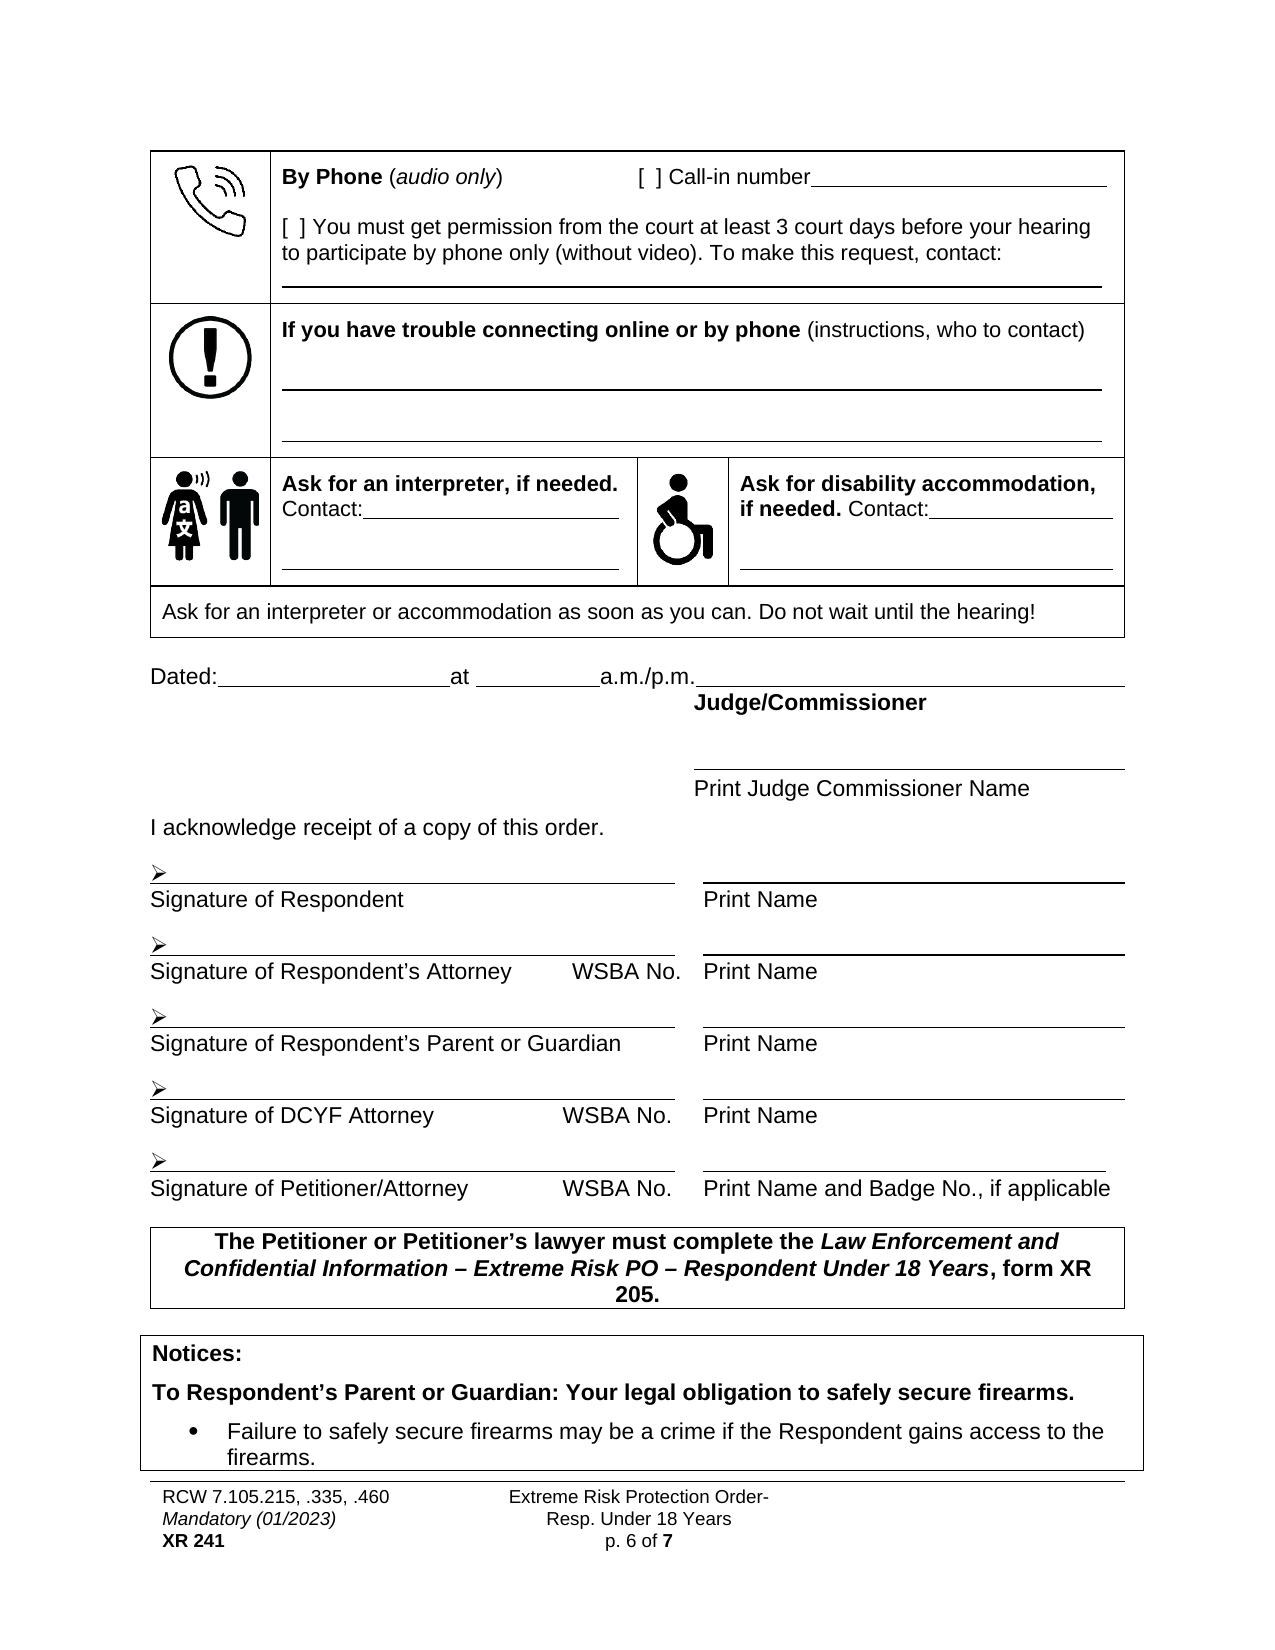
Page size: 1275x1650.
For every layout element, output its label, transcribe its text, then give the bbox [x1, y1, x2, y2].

table_header The Petitioner or Petitioner’s lawyer must complete the Law Enforcement and Confidential Information – Extreme Risk PO – Respondent Under 18 Years, form XR 205. [151, 1228, 1124, 1307]
table_cell [151, 152, 270, 302]
text Signature of DCYF Attorney WSBA No. Print Name [150, 1102, 1125, 1129]
text Judge/Commissioner [150, 689, 1125, 716]
picture [650, 471, 716, 568]
table_cell If you have trouble connecting online or by phone (instructions, who to contact) [271, 304, 1124, 457]
table_cell By Phone (audio only) [ ] Call-in number [ ] You must get permission from the court at least 3 court days before your hearing to participate by phone only (without video). To make this request, contact: [271, 152, 1124, 302]
text Signature of Petitioner/Attorney WSBA No. Print Name and Badge No., if applicable [150, 1174, 1125, 1201]
picture [172, 164, 248, 239]
table_cell Ask for disability accommodation, if needed. Contact: [729, 458, 1124, 585]
picture [161, 471, 259, 561]
text Dated: at a.m./p.m. [150, 663, 1125, 689]
picture [168, 316, 252, 399]
table_cell [151, 458, 270, 585]
text Signature of Respondent’s Attorney WSBA No. Print Name [150, 958, 1125, 984]
text I acknowledge receipt of a copy of this order. [150, 814, 1125, 840]
text Signature of Respondent Print Name [150, 886, 1125, 912]
table_cell [638, 458, 728, 585]
table_cell Ask for an interpreter or accommodation as soon as you can. Do not wait until the hearing! [151, 587, 1124, 637]
text Signature of Respondent’s Parent or Guardian Print Name [150, 1030, 1125, 1057]
table_cell Ask for an interpreter, if needed. Contact: [271, 458, 637, 585]
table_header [141, 1336, 1143, 1470]
text Print Judge Commissioner Name [150, 775, 1125, 801]
table_cell [151, 304, 270, 457]
